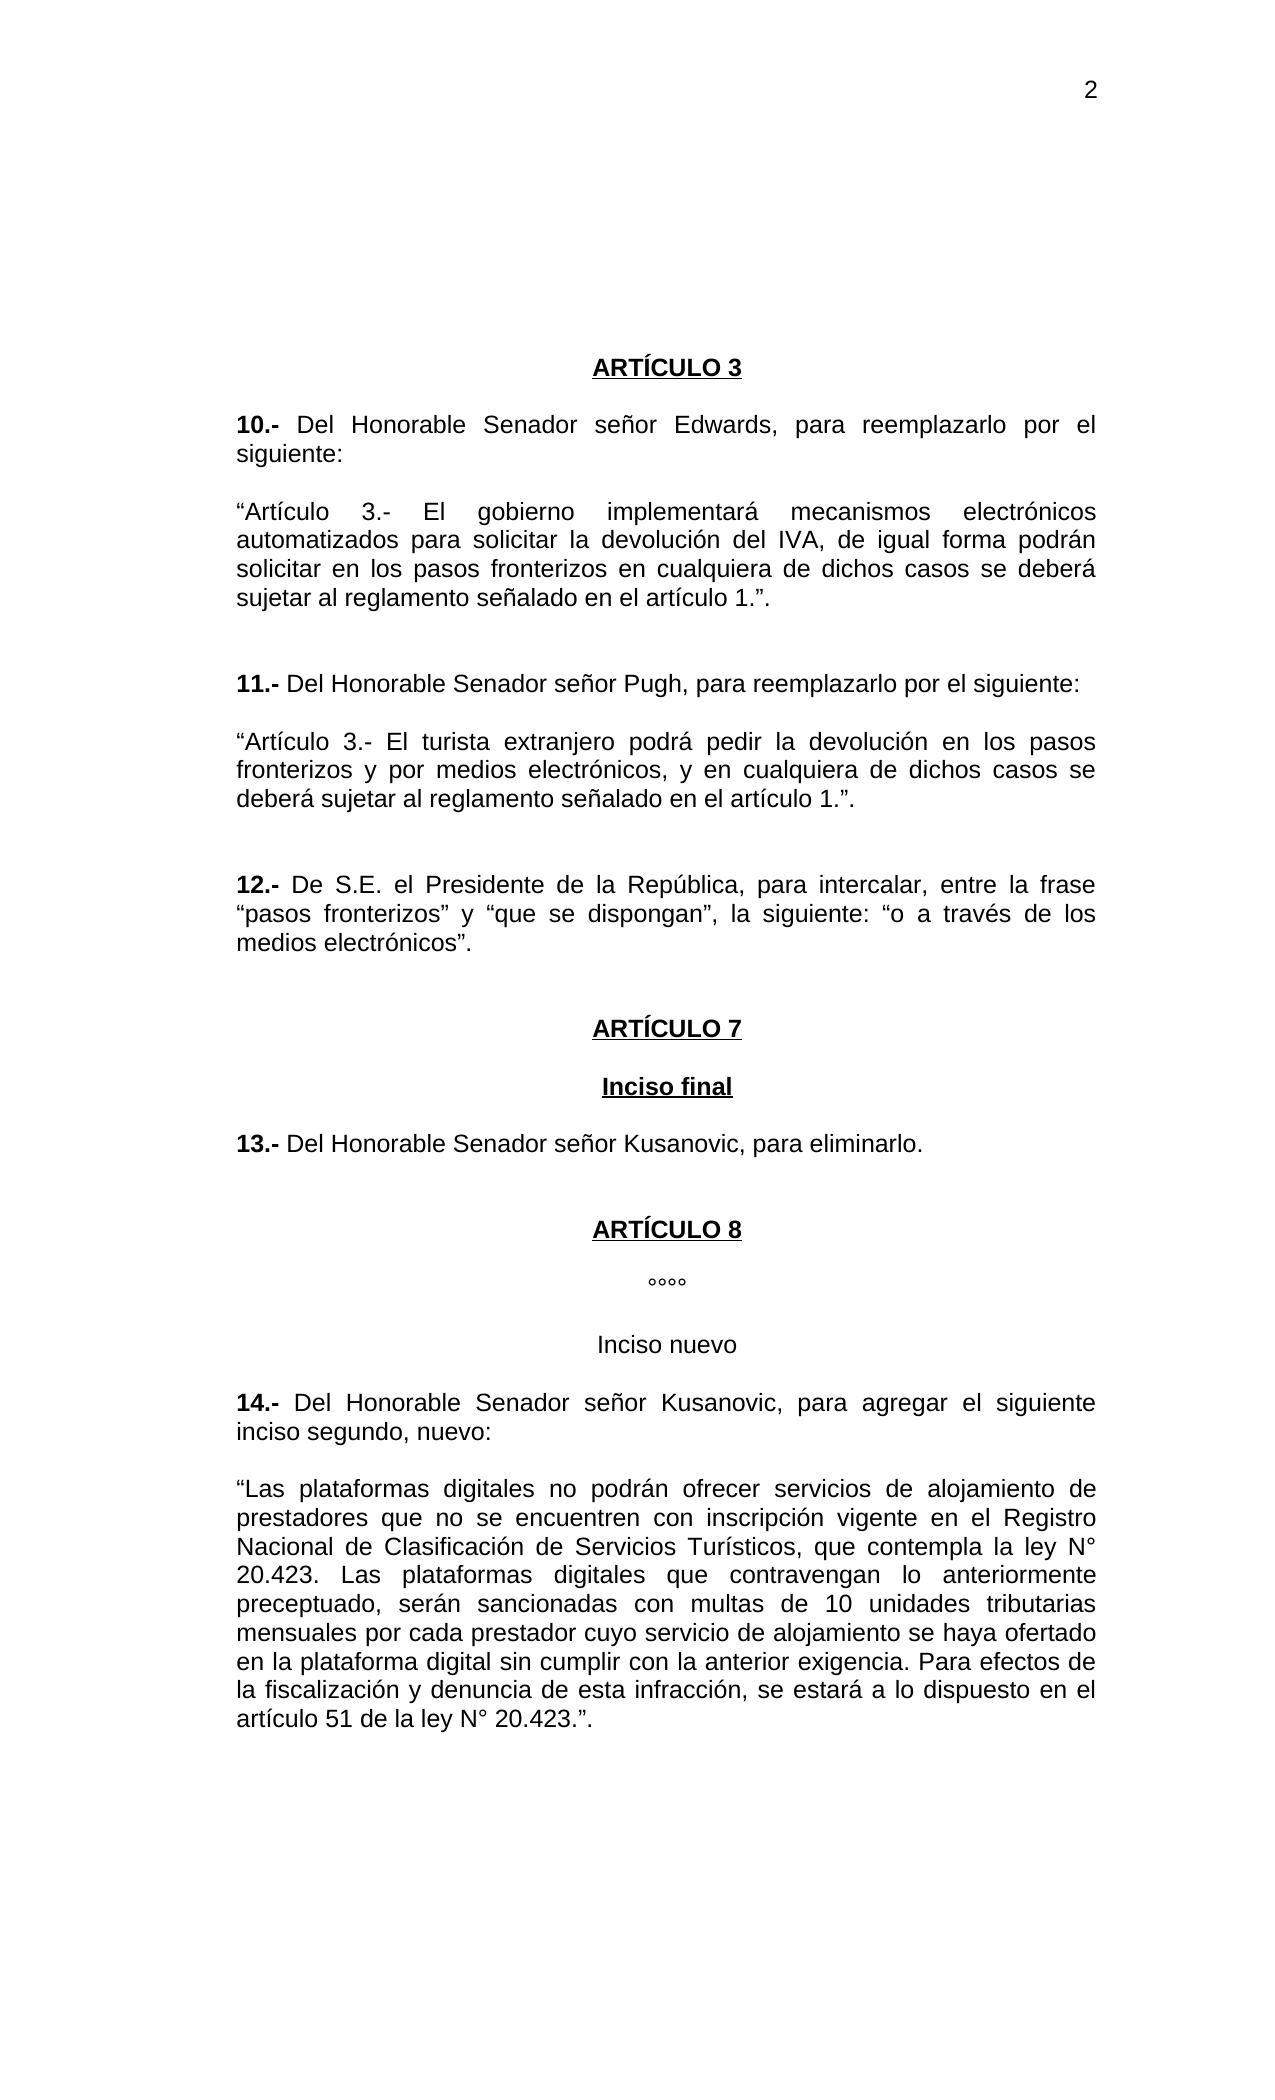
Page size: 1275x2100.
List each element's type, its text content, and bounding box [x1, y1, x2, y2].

text 11.- Del Honorable Senador señor Pugh, para reemplazarlo por el siguiente: [236, 669, 1098, 698]
text 10.- Del Honorable Senador señor Edwards, para reemplazarlo por el siguiente: [236, 410, 1098, 468]
text °°°° [236, 1273, 1098, 1302]
text ARTÍCULO 7 [236, 1014, 1098, 1043]
text “Artículo 3.- El gobierno implementará mecanismos electrónicos automatizados para solicitar la devolución del IVA, de igual forma podrán solicitar en los pasos fronterizos en cualquiera de dichos casos se deberá sujetar al reglamento señalado en el artículo 1.”. [236, 497, 1098, 612]
text Inciso nuevo [236, 1330, 1098, 1359]
text “Artículo 3.- El turista extranjero podrá pedir la devolución en los pasos fronterizos y por medios electrónicos, y en cualquiera de dichos casos se deberá sujetar al reglamento señalado en el artículo 1.”. [236, 727, 1098, 813]
text 12.- De S.E. el Presidente de la República, para intercalar, entre la frase “pasos fronterizos” y “que se dispongan”, la siguiente: “o a través de los medios electrónicos”. [236, 870, 1098, 957]
text 14.- Del Honorable Senador señor Kusanovic, para agregar el siguiente inciso segundo, nuevo: [236, 1388, 1098, 1445]
text “Las plataformas digitales no podrán ofrecer servicios de alojamiento de prestadores que no se encuentren con inscripción vigente en el Registro Nacional de Clasificación de Servicios Turísticos, que contempla la ley N° 20.423. Las plataformas digitales que contravengan lo anteriormente preceptuado, serán sancionadas con multas de 10 unidades tributarias mensuales por cada prestador cuyo servicio de alojamiento se haya ofertado en la plataforma digital sin cumplir con la anterior exigencia. Para efectos de la fiscalización y denuncia de esta infracción, se estará a lo dispuesto en el artículo 51 de la ley N° 20.423.”. [236, 1474, 1098, 1733]
text ARTÍCULO 8 [236, 1215, 1098, 1244]
text ARTÍCULO 3 [236, 353, 1098, 382]
text Inciso final [236, 1072, 1098, 1100]
text 13.- Del Honorable Senador señor Kusanovic, para eliminarlo. [236, 1129, 1098, 1158]
